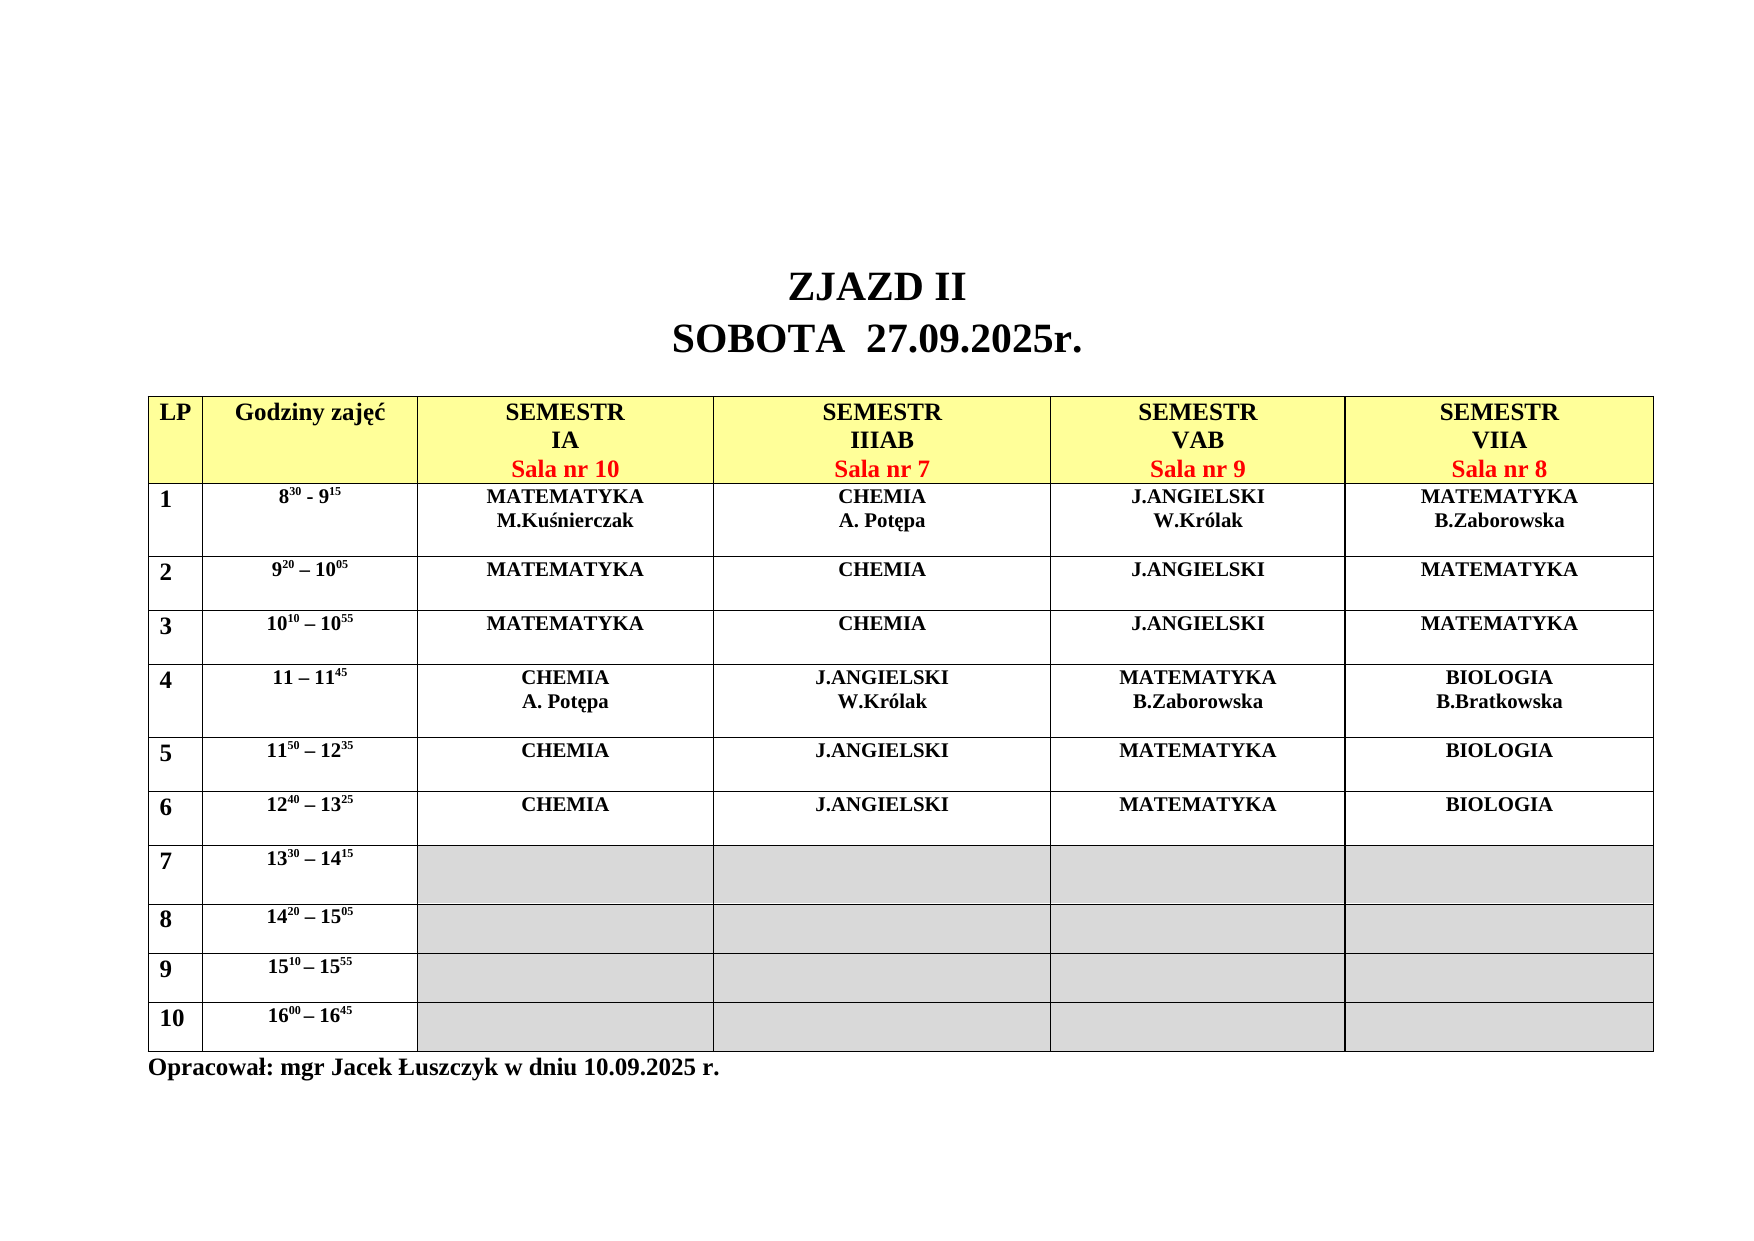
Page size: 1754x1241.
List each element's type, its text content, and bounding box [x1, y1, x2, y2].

table_cell MATEMATYKA [1346, 611, 1653, 664]
table_cell [714, 954, 1050, 1002]
table_cell 4 [149, 665, 202, 737]
table_cell 2 [149, 557, 202, 610]
table_cell MATEMATYKA M.Kuśnierczak [418, 484, 713, 556]
table_cell [1051, 954, 1344, 1002]
table_cell 1330 – 1415 [203, 846, 417, 903]
table_cell J.ANGIELSKI W.Królak [1051, 484, 1344, 556]
table_cell BIOLOGIA [1346, 792, 1653, 845]
table_cell [418, 1003, 713, 1051]
table_header SEMESTR VIIA Sala nr 8 [1346, 397, 1653, 483]
text Opracował: mgr Jacek Łuszczyk w dniu 10.09.2025 r. [148, 1052, 1606, 1081]
table_header SEMESTR VAB Sala nr 9 [1051, 397, 1344, 483]
text SOBOTA 27.09.2025r. [148, 313, 1606, 361]
table_cell CHEMIA [714, 611, 1050, 664]
table_cell BIOLOGIA B.Bratkowska [1346, 665, 1653, 737]
table_cell 1010 – 1055 [203, 611, 417, 664]
table_header SEMESTR IIIAB Sala nr 7 [714, 397, 1050, 483]
table_cell [418, 846, 713, 903]
table_cell BIOLOGIA [1346, 738, 1653, 791]
table_cell CHEMIA A. Potępa [418, 665, 713, 737]
table_cell 1510 – 1555 [203, 954, 417, 1002]
table_cell 5 [149, 738, 202, 791]
table_cell [1051, 905, 1344, 953]
table_header LP [149, 397, 202, 483]
table_cell J.ANGIELSKI W.Królak [714, 665, 1050, 737]
table_cell 11 – 1145 [203, 665, 417, 737]
table_cell [714, 846, 1050, 903]
table_cell [418, 905, 713, 953]
table_cell MATEMATYKA [1051, 738, 1344, 791]
table_cell MATEMATYKA B.Zaborowska [1051, 665, 1344, 737]
table_cell MATEMATYKA [1051, 792, 1344, 845]
table_cell MATEMATYKA B.Zaborowska [1346, 484, 1653, 556]
table_cell J.ANGIELSKI [1051, 611, 1344, 664]
table_cell CHEMIA A. Potępa [714, 484, 1050, 556]
table_cell 8 [149, 905, 202, 953]
table_cell 1600 – 1645 [203, 1003, 417, 1051]
table_cell [714, 1003, 1050, 1051]
table_cell MATEMATYKA [418, 557, 713, 610]
table_cell 1 [149, 484, 202, 556]
table_cell 3 [149, 611, 202, 664]
table_cell 7 [149, 846, 202, 903]
table_cell [1346, 1003, 1653, 1051]
table_cell CHEMIA [418, 738, 713, 791]
table_cell [1346, 846, 1653, 903]
table_cell [714, 905, 1050, 953]
table_cell MATEMATYKA [418, 611, 713, 664]
table_cell 830 - 915 [203, 484, 417, 556]
table_cell [1346, 954, 1653, 1002]
table_cell 1420 – 1505 [203, 905, 417, 953]
table_cell CHEMIA [714, 557, 1050, 610]
table_cell J.ANGIELSKI [714, 792, 1050, 845]
table_header Godziny zajęć [203, 397, 417, 483]
table_cell 9 [149, 954, 202, 1002]
table_cell [1346, 905, 1653, 953]
table_cell [1051, 1003, 1344, 1051]
table_header SEMESTR IA Sala nr 10 [418, 397, 713, 483]
table_cell 6 [149, 792, 202, 845]
table_cell 1150 – 1235 [203, 738, 417, 791]
table_cell J.ANGIELSKI [714, 738, 1050, 791]
table_cell CHEMIA [418, 792, 713, 845]
table_cell J.ANGIELSKI [1051, 557, 1344, 610]
table_cell [418, 954, 713, 1002]
table_cell MATEMATYKA [1346, 557, 1653, 610]
table_cell [1051, 846, 1344, 903]
table_cell 10 [149, 1003, 202, 1051]
table_cell 1240 – 1325 [203, 792, 417, 845]
text ZJAZD II [148, 261, 1606, 309]
table_cell 920 – 1005 [203, 557, 417, 610]
